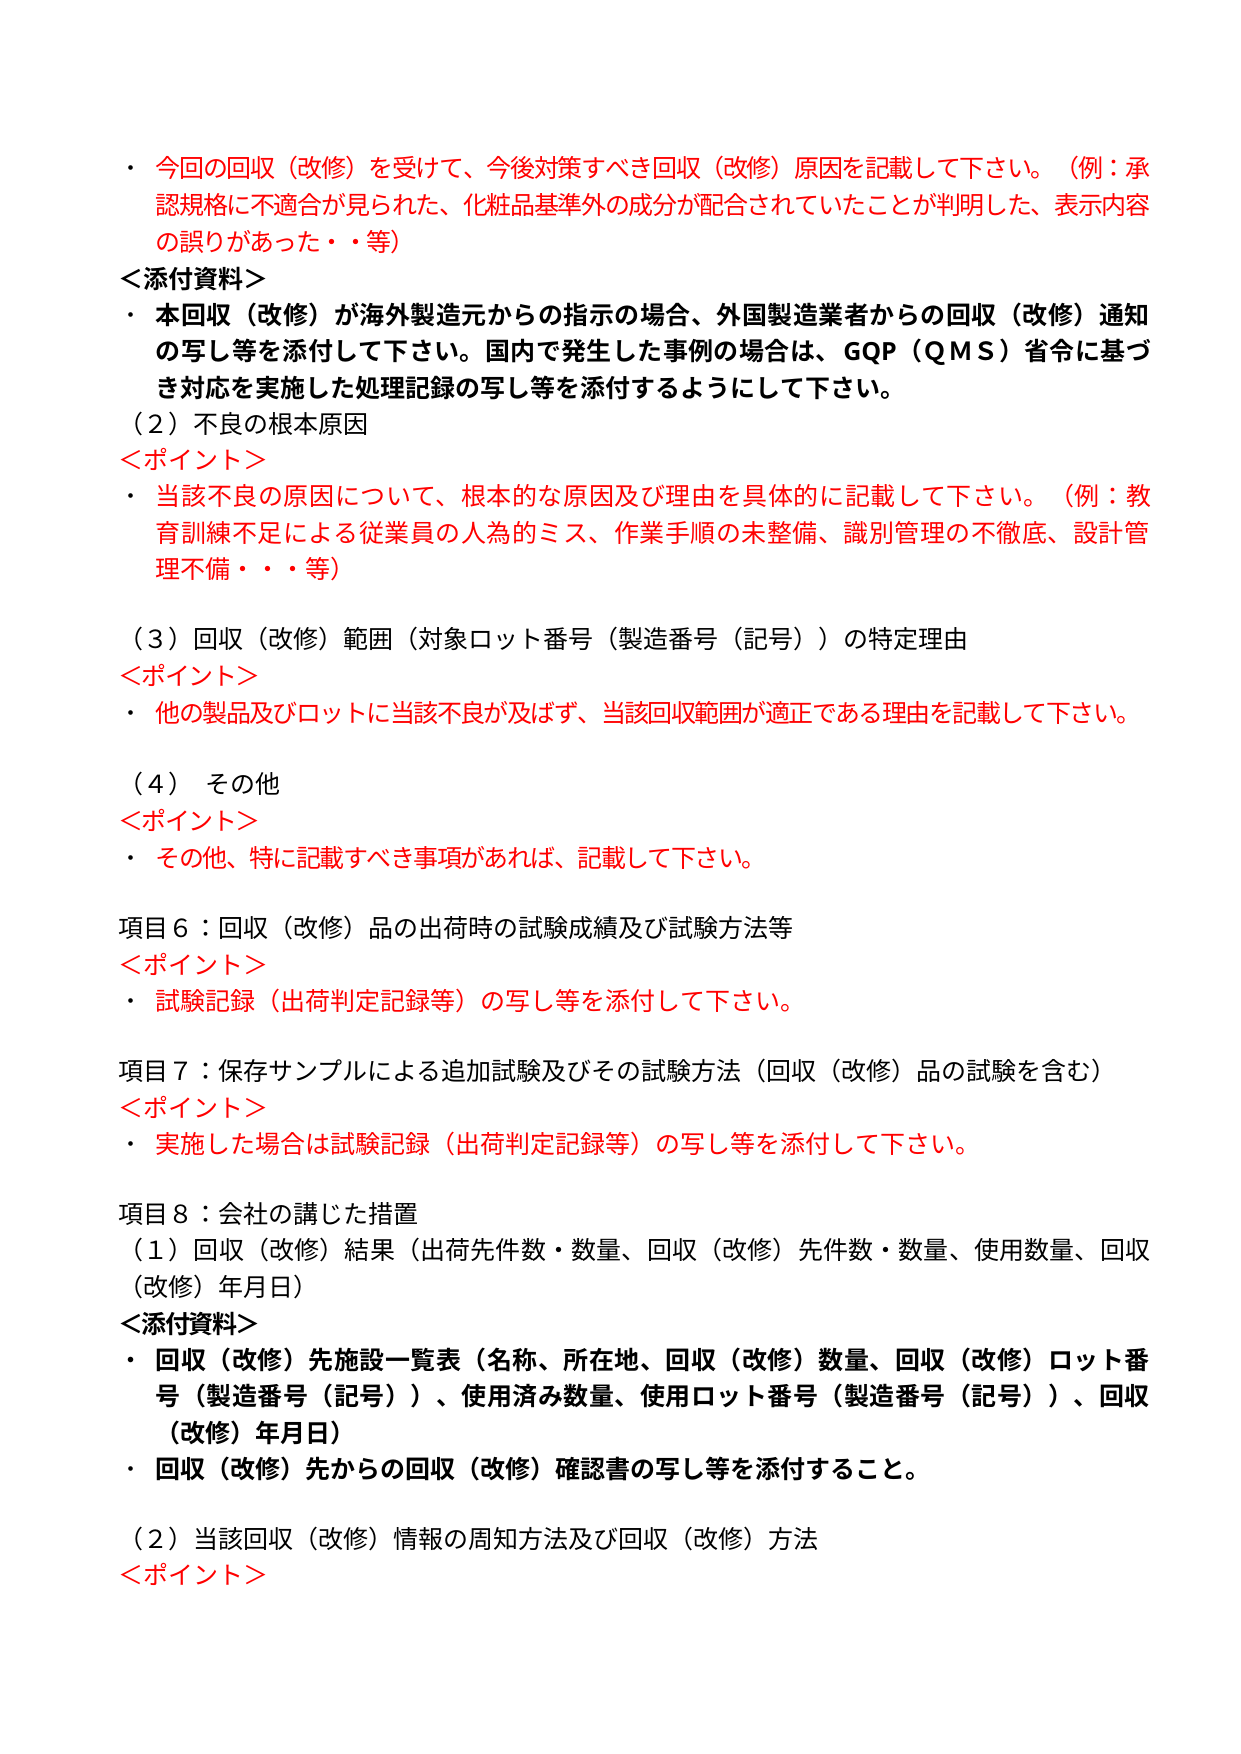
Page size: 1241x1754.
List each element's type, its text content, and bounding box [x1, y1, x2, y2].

list 本回収（改修）が海外製造元からの指示の場合、外国製造業者からの回収（改修）通知の写し等を添付して下さい。国内で発生した事例の場合は、GQP（ＱＭＳ）省令に基づき対応を実施した処理記録の写し等を添付するようにして下さい。 [118, 296, 1152, 404]
text （２）不良の根本原因 [118, 404, 1152, 441]
list 今回の回収（改修）を受けて、今後対策すべき回収（改修）原因を記載して下さい。（例：承認規格に不適合が見られた、化粧品基準外の成分が配合されていたことが判明した、表示内容の誤りがあった・・等） [118, 148, 1152, 259]
list その他 [118, 764, 1152, 801]
text （１）回収（改修）結果（出荷先件数・数量、回収（改修）先件数・数量、使用数量、回収（改修）年月日） [118, 1231, 1152, 1303]
text ＜ポイント＞ [118, 1088, 1152, 1124]
list 回収（改修）先からの回収（改修）確認書の写し等を添付すること。 [118, 1449, 1152, 1486]
text ＜ポイント＞ [118, 945, 1152, 981]
list 試験記録（出荷判定記録等）の写し等を添付して下さい。 [118, 981, 1152, 1018]
list 回収（改修）先施設一覧表（名称、所在地、回収（改修）数量、回収（改修）ロット番号（製造番号（記号））、使用済み数量、使用ロット番号（製造番号（記号））、回収（改修）年月日） [118, 1341, 1152, 1449]
text ＜添付資料＞ [118, 1303, 1152, 1341]
text 項目７：保存サンプルによる追加試験及びその試験方法（回収（改修）品の試験を含む） [118, 1052, 1152, 1088]
list 実施した場合は試験記録（出荷判定記録等）の写し等を添付して下さい。 [118, 1124, 1152, 1161]
list その他、特に記載すべき事項があれば、記載して下さい。 [118, 838, 1152, 875]
text 項目６：回収（改修）品の出荷時の試験成績及び試験方法等 [118, 909, 1152, 945]
text 項目８：会社の講じた措置 [118, 1194, 1152, 1231]
list 他の製品及びロットに当該不良が及ばず、当該回収範囲が適正である理由を記載して下さい。 [118, 693, 1152, 730]
text ＜ポイント＞ [118, 656, 1152, 693]
text ＜ポイント＞ [118, 801, 1152, 838]
text （３）回収（改修）範囲（対象ロット番号（製造番号（記号））の特定理由 [118, 619, 1152, 656]
text （２）当該回収（改修）情報の周知方法及び回収（改修）方法 [118, 1519, 1152, 1556]
list 当該不良の原因について、根本的な原因及び理由を具体的に記載して下さい。（例：教育訓練不足による従業員の人為的ミス、作業手順の未整備、識別管理の不徹底、設計管理不備・・・等） [118, 477, 1152, 586]
text ＜ポイント＞ [118, 441, 1152, 477]
text ＜ポイント＞ [118, 1556, 1152, 1592]
text ＜添付資料＞ [118, 259, 1152, 296]
